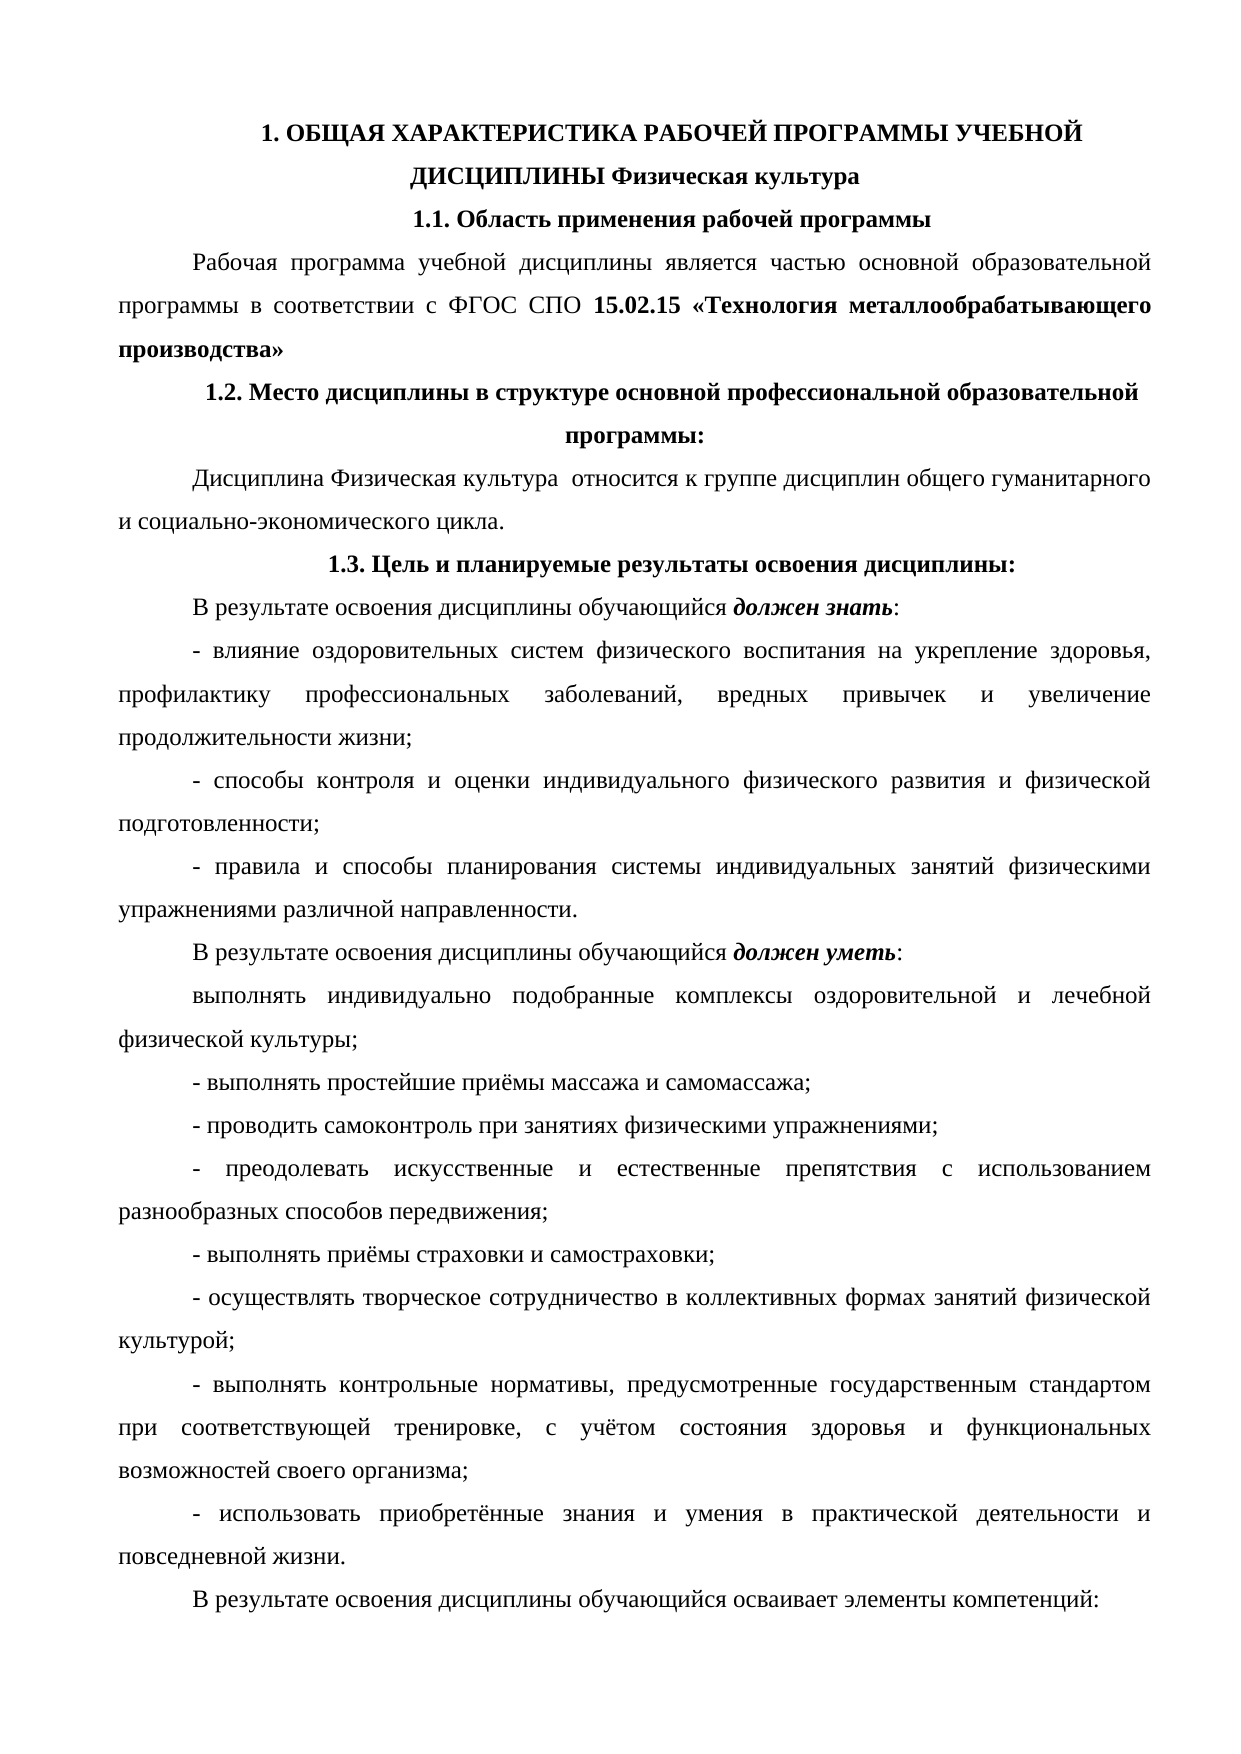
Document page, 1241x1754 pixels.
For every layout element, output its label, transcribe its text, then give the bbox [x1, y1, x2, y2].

text - влияние оздоровительных систем физического воспитания на укрепление здоровья, профилактику профессиональных заболеваний, вредных привычек и увеличение продолжительности жизни; [118, 636, 1152, 751]
text - проводить самоконтроль при занятиях физическими упражнениями; [118, 1110, 1152, 1139]
text - способы контроля и оценки индивидуального физического развития и физической подготовленности; [118, 765, 1152, 837]
text 1.3. Цель и планируемые результаты освоения дисциплины: [118, 549, 1152, 578]
text В результате освоения дисциплины обучающийся должен уметь: [118, 937, 1152, 966]
text - осуществлять творческое сотрудничество в коллективных формах занятий физической культурой; [118, 1282, 1152, 1354]
text - использовать приобретённые знания и умения в практической деятельности и повседневной жизни. [118, 1498, 1152, 1570]
text Рабочая программа учебной дисциплины является частью основной образовательной программы в соответствии с ФГОС СПО 15.02.15 «Технология металлообрабатывающего производства» [118, 247, 1152, 362]
text - выполнять контрольные нормативы, предусмотренные государственным стандартом при соответствующей тренировке, с учётом состояния здоровья и функциональных возможностей своего организма; [118, 1369, 1152, 1484]
text 1. ОБЩАЯ ХАРАКТЕРИСТИКА РАБОЧЕЙ ПРОГРАММЫ УЧЕБНОЙ ДИСЦИПЛИНЫ Физическая культура [118, 118, 1152, 190]
text В результате освоения дисциплины обучающийся должен знать: [118, 592, 1152, 621]
text - правила и способы планирования системы индивидуальных занятий физическими упражнениями различной направленности. [118, 851, 1152, 923]
text В результате освоения дисциплины обучающийся осваивает элементы компетенций: [118, 1584, 1152, 1613]
text Дисциплина Физическая культура относится к группе дисциплин общего гуманитарного и социально-экономического цикла. [118, 463, 1152, 535]
text 1.1. Область применения рабочей программы [118, 204, 1152, 233]
text - выполнять приёмы страховки и самостраховки; [118, 1239, 1152, 1268]
text 1.2. Место дисциплины в структуре основной профессиональной образовательной программы: [118, 377, 1152, 449]
text - выполнять простейшие приёмы массажа и самомассажа; [118, 1067, 1152, 1096]
text - преодолевать искусственные и естественные препятствия с использованием разнообразных способов передвижения; [118, 1153, 1152, 1225]
text выполнять индивидуально подобранные комплексы оздоровительной и лечебной физической культуры; [118, 981, 1152, 1052]
